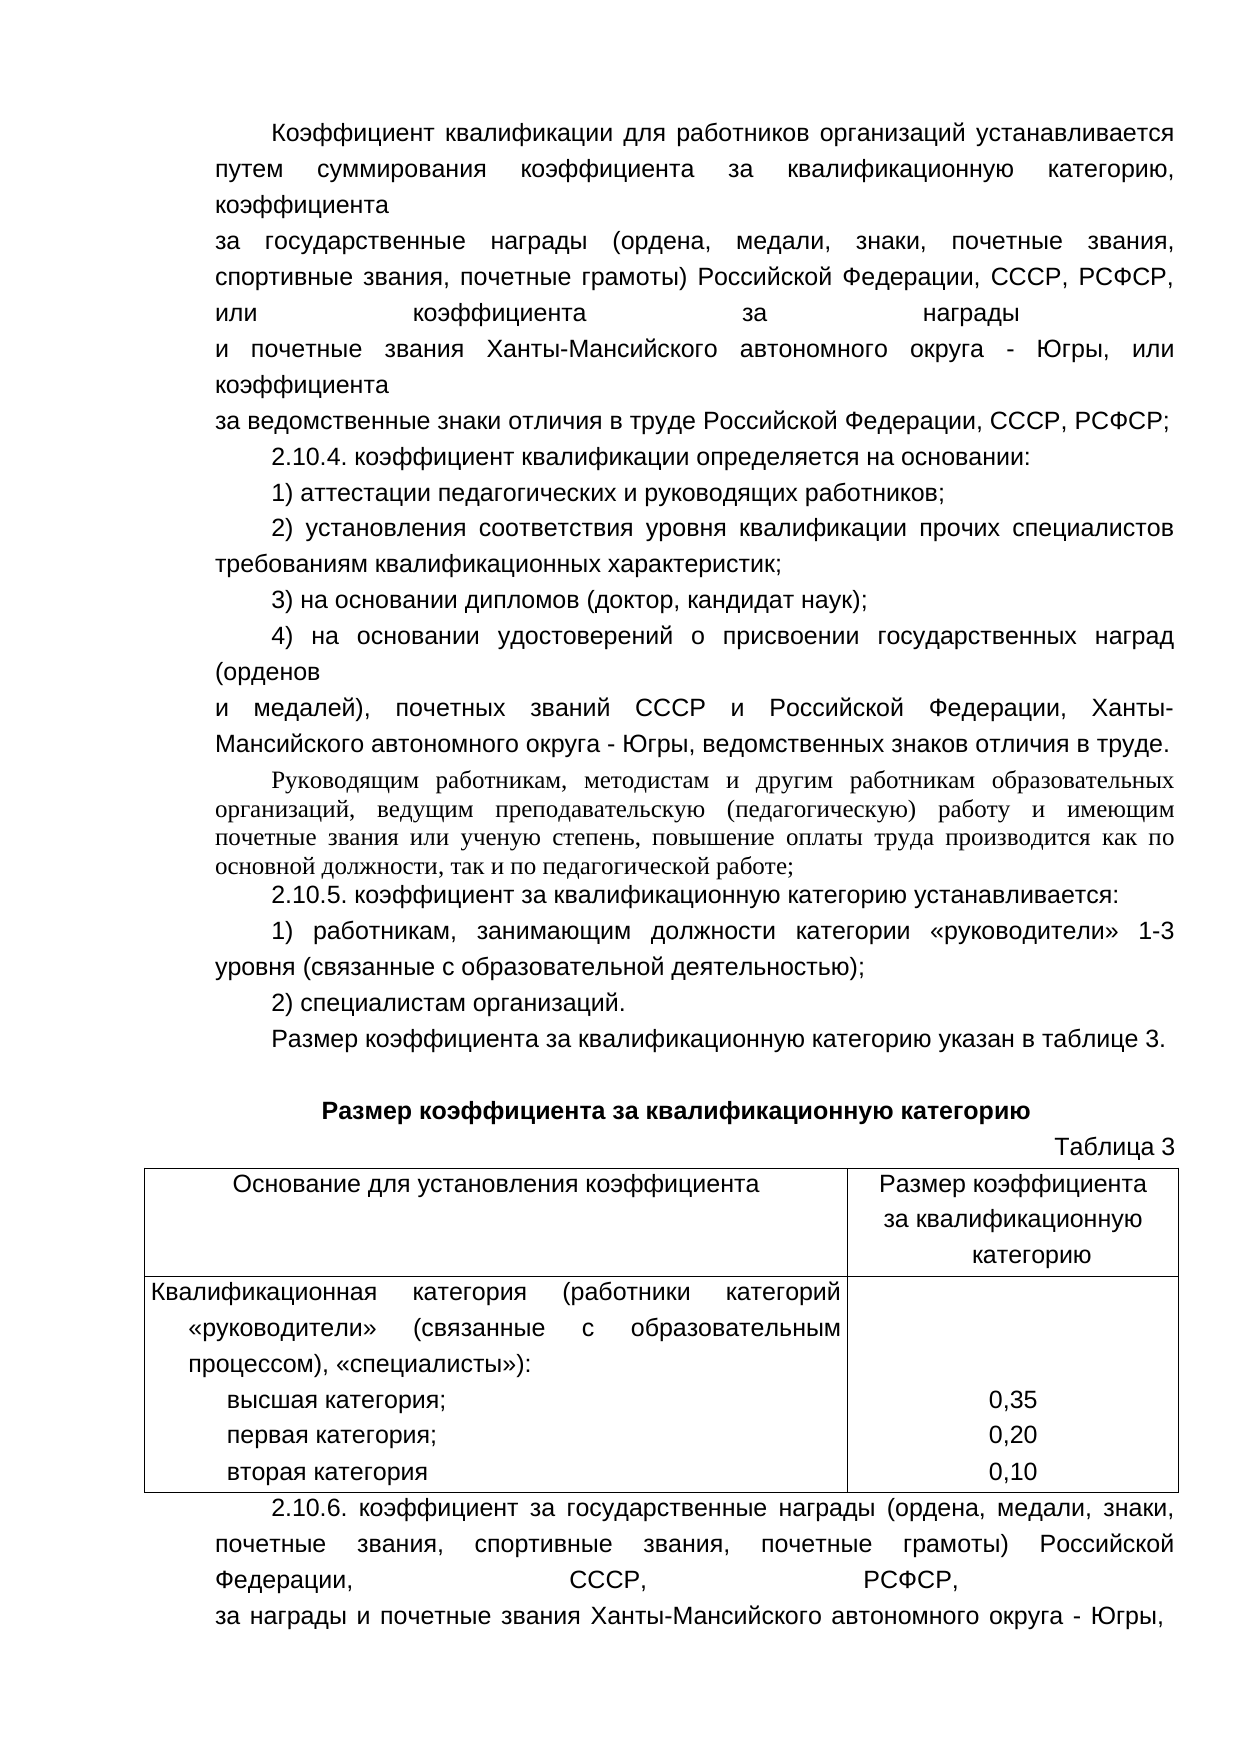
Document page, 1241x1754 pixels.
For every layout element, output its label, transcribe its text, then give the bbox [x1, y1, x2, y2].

table_cell Квалификационная категория (работники категорий «руководители» (связанные с образовательным процессом), «специалисты»): высшая категория; первая категория; вторая категория [145, 1277, 847, 1492]
text 1) работникам, занимающим должности категории «руководители» 1-3 уровня (связанные с образовательной деятельностью); [215, 916, 1175, 981]
text Руководящим работникам, методистам и другим работникам образовательных организаций, ведущим преподавательскую (педагогическую) работу и имеющим почетные звания или ученую степень, повышение оплаты труда производится как по основной должности, так и по педагогической работе; [215, 765, 1175, 880]
table_header Основание для установления коэффициента [145, 1169, 847, 1276]
table_header Размер коэффициента за квалификационную категорию [848, 1169, 1178, 1276]
text Размер коэффициента за квалификационную категорию указан в таблице 3. [215, 1024, 1175, 1052]
text 2.10.5. коэффициент за квалификационную категорию устанавливается: [215, 880, 1175, 909]
text Коэффициент квалификации для работников организаций устанавливается путем суммирования коэффициента за квалификационную категорию, коэффициента за государственные награды (ордена, медали, знаки, почетные звания, спортивные звания, почетные грамоты) Российской Федерации, СССР, РСФСР, или коэффициента за награды и почетные звания Ханты-Мансийского автономного округа - Югры, или коэффициента за ведомственные знаки отличия в труде Российской Федерации, СССР, РСФСР; [215, 118, 1175, 434]
text Размер коэффициента за квалификационную категорию [177, 1096, 1175, 1124]
text Таблица 3 [177, 1132, 1175, 1160]
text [215, 1493, 1175, 1629]
table_cell 0,35 0,20 0,10 [848, 1277, 1178, 1492]
text 4) на основании удостоверений о присвоении государственных наград (орденов и медалей), почетных званий СССР и Российской Федерации, Ханты-Мансийского автономного округа - Югры, ведомственных знаков отличия в труде. [215, 621, 1175, 758]
text 2.10.4. коэффициент квалификации определяется на основании: [215, 442, 1175, 470]
text 1) аттестации педагогических и руководящих работников; [215, 477, 1175, 506]
text 2) специалистам организаций. [215, 988, 1175, 1017]
text 3) на основании дипломов (доктор, кандидат наук); [215, 585, 1175, 614]
text 2) установления соответствия уровня квалификации прочих специалистов требованиям квалификационных характеристик; [215, 513, 1175, 578]
